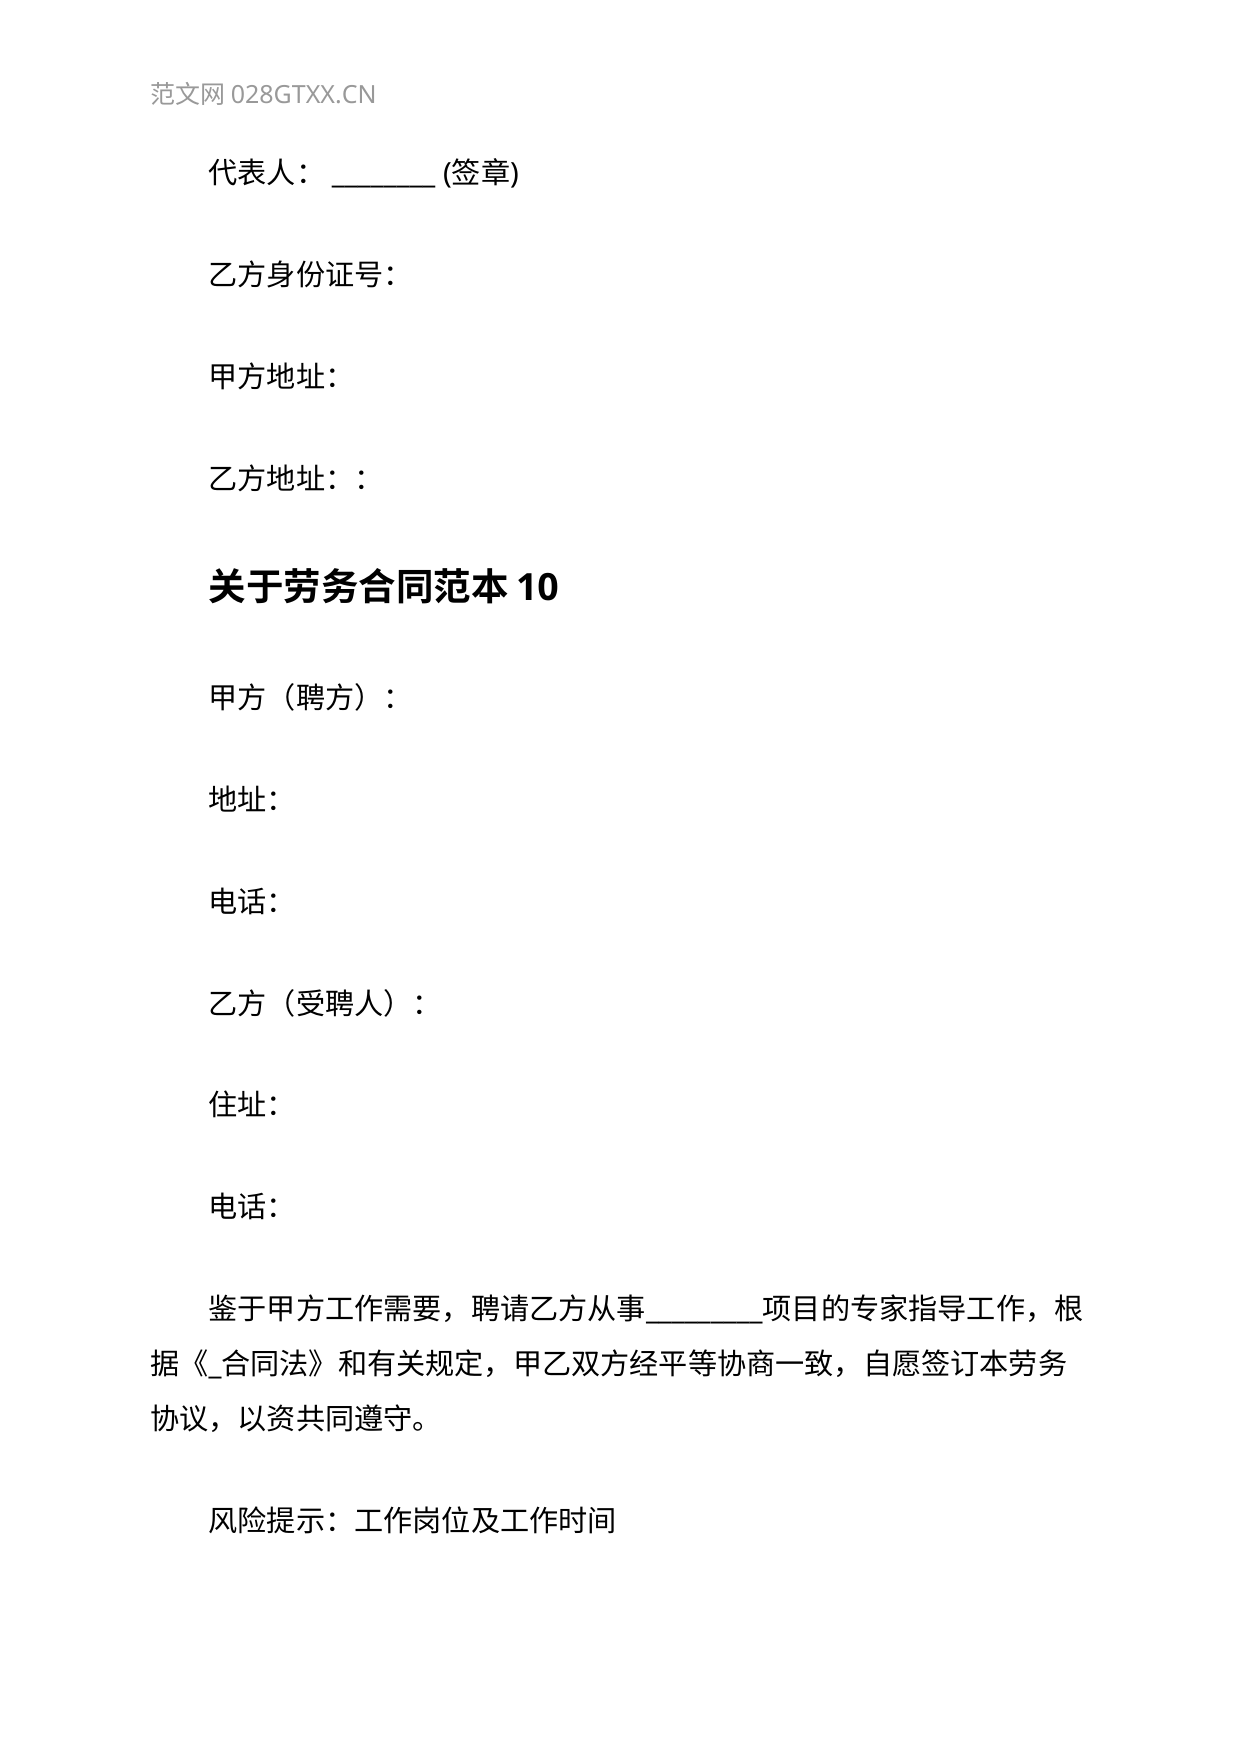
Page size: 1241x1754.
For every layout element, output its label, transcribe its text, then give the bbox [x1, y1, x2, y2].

text 甲方（聘方）： [150, 675, 1090, 717]
text 鉴于甲方工作需要，聘请乙方从事_________项目的专家指导工作，根据《_合同法》和有关规定，甲乙双方经平等协商一致，自愿签订本劳务协议，以资共同遵守。 [150, 1286, 1090, 1438]
text 风险提示：工作岗位及工作时间 [150, 1497, 1090, 1539]
text 地址： [150, 777, 1090, 819]
text 乙方（受聘人）： [150, 980, 1090, 1022]
text 住址： [150, 1082, 1090, 1124]
text 乙方身份证号： [150, 252, 1090, 294]
text 代表人： ________ (签章) [150, 150, 1090, 192]
text 甲方地址： [150, 354, 1090, 396]
text 乙方地址：： [150, 456, 1090, 498]
text 电话： [150, 878, 1090, 921]
text 关于劳务合同范本10 [150, 557, 1090, 612]
text 电话： [150, 1184, 1090, 1226]
